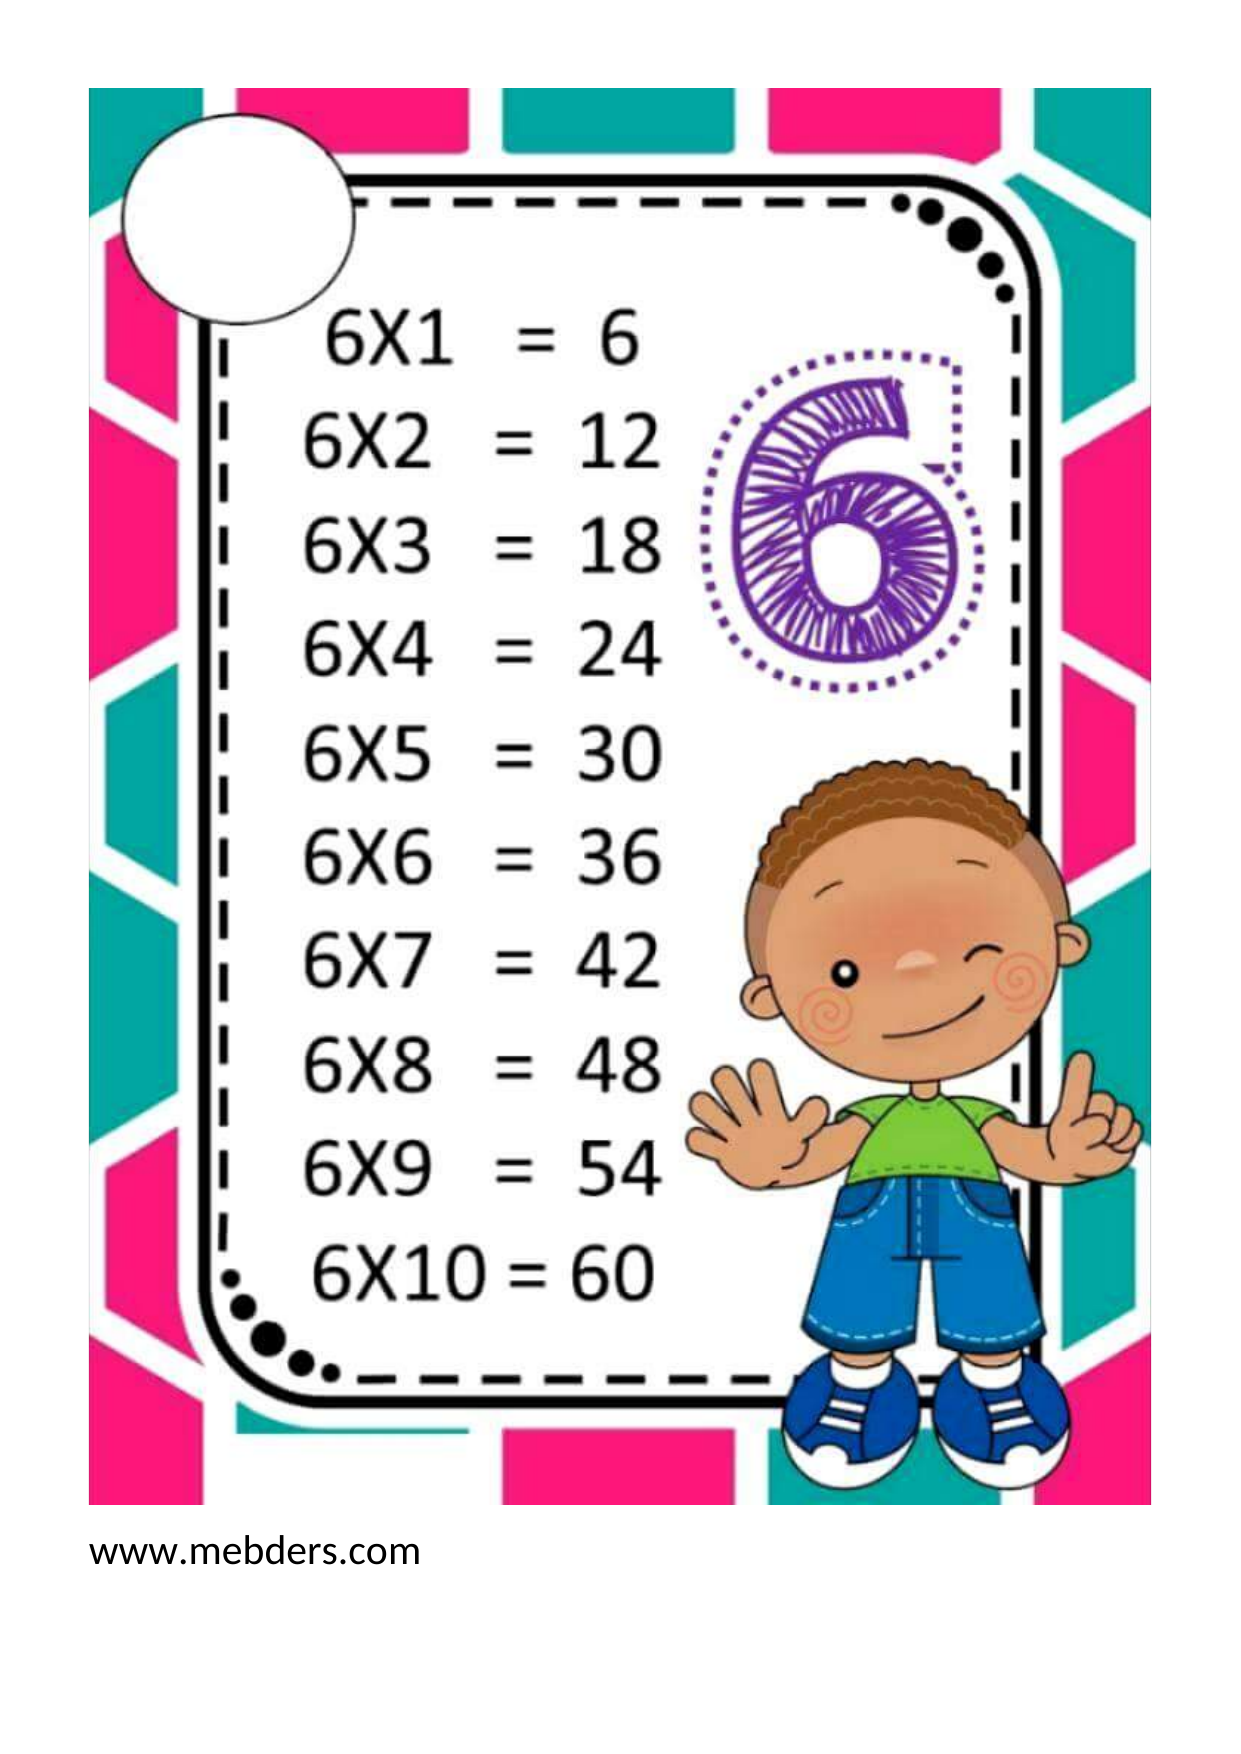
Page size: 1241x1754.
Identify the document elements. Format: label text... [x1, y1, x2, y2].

text www.mebders.com [89, 1524, 1152, 1574]
picture [88, 88, 1152, 1505]
